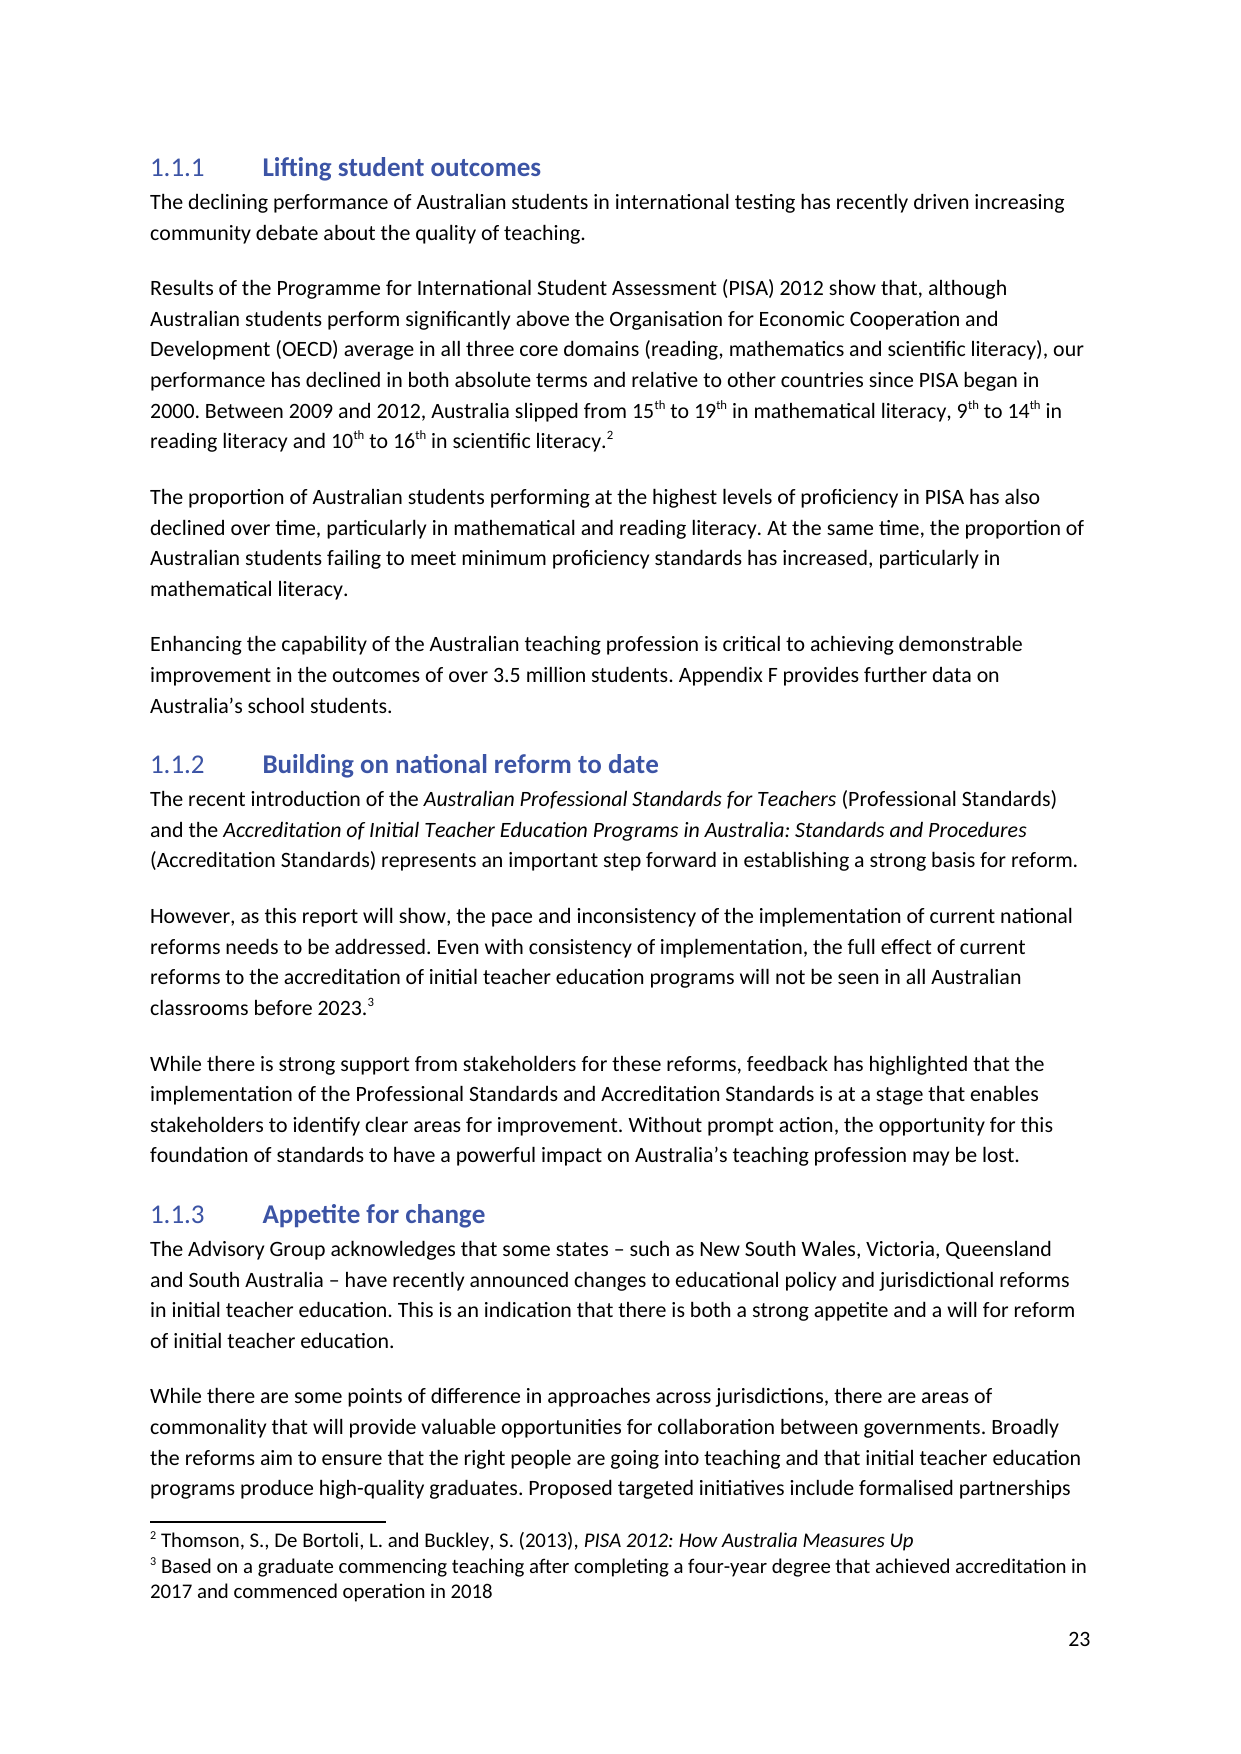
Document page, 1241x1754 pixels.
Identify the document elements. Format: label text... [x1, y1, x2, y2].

text While there is strong support from stakeholders for these reforms, feedback has highlighted that the implementation of the Professional Standards and Accreditation Standards is at a stage that enables stakeholders to identify clear areas for improvement. Without prompt action, the opportunity for this foundation of standards to have a powerful impact on Australia’s teaching profession may be lost. [150, 1050, 1090, 1168]
subtitle Building on national reform to date [150, 747, 1090, 780]
text The proportion of Australian students performing at the highest levels of proficiency in PISA has also declined over time, particularly in mathematical and reading literacy. At the same time, the proportion of Australian students failing to meet minimum proficiency standards has increased, particularly in mathematical literacy. [150, 483, 1090, 602]
text The recent introduction of the Australian Professional Standards for Teachers (Professional Standards) and the Accreditation of Initial Teacher Education Programs in Australia: Standards and Procedures (Accreditation Standards) represents an important step forward in establishing a strong basis for reform. [150, 785, 1090, 873]
text Results of the Programme for International Student Assessment (PISA) 2012 show that, although Australian students perform significantly above the Organisation for Economic Cooperation and Development (OECD) average in all three core domains (reading, mathematics and scientific literacy), our performance has declined in both absolute terms and relative to other countries since PISA began in 2000. Between 2009 and 2012, Australia slipped from 15th to 19th in mathematical literacy, 9th to 14th in reading literacy and 10th to 16th in scientific literacy. [150, 274, 1090, 454]
text The Advisory Group acknowledges that some states – such as New South Wales, Victoria, Queensland and South Australia – have recently announced changes to educational policy and jurisdictional reforms in initial teacher education. This is an indication that there is both a strong appetite and a will for reform of initial teacher education. [150, 1235, 1090, 1354]
subtitle Lifting student outcomes [150, 150, 1090, 183]
subtitle Appetite for change [150, 1197, 1090, 1230]
text However, as this report will show, the pace and inconsistency of the implementation of current national reforms needs to be addressed. Even with consistency of implementation, the full effect of current reforms to the accreditation of initial teacher education programs will not be seen in all Australian classrooms before 2023. [150, 902, 1090, 1021]
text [150, 1383, 1090, 1501]
text The declining performance of Australian students in international testing has recently driven increasing community debate about the quality of teaching. [150, 188, 1090, 245]
text Enhancing the capability of the Australian teaching profession is critical to achieving demonstrable improvement in the outcomes of over 3.5 million students. Appendix F provides further data on Australia’s school students. [150, 631, 1090, 718]
